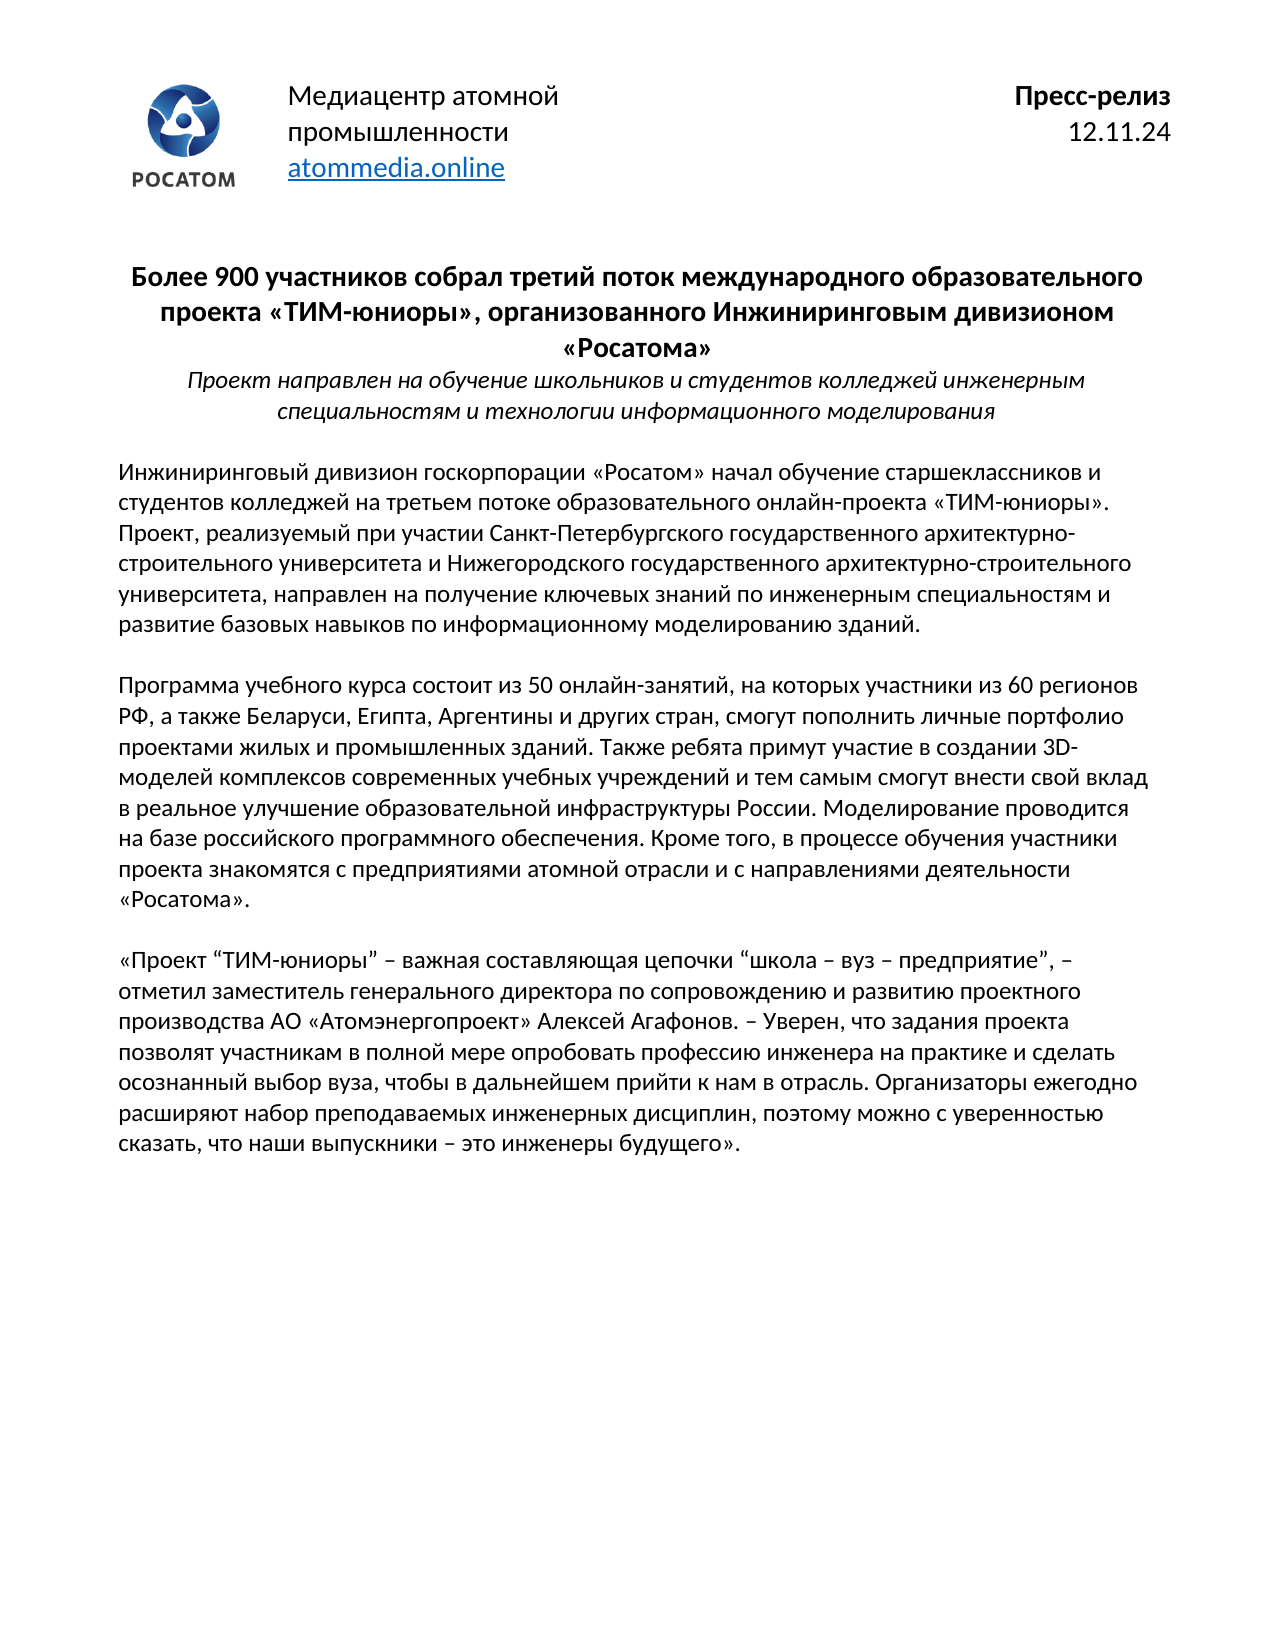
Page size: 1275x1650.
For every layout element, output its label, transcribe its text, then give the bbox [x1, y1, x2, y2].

text Более 900 участников собрал третий поток международного образовательного проекта «ТИМ-юниоры», организованного Инжиниринговым дивизионом «Росатома» [118, 258, 1157, 364]
table_header Пресс-релиз 12.11.24 [705, 78, 1240, 222]
text Программа учебного курса состоит из 50 онлайн-занятий, на которых участники из 60 регионов РФ, а также Беларуси, Египта, Аргентины и других стран, смогут пополнить личные портфолио проектами жилых и промышленных зданий. Также ребята примут участие в создании 3D-моделей комплексов современных учебных учреждений и тем самым смогут внести свой вклад в реальное улучшение образовательной инфраструктуры России. Моделирование проводится на базе российского программного обеспечения. Кроме того, в процессе обучения участники проекта знакомятся с предприятиями атомной отрасли и с направлениями деятельности «Росатома». [118, 670, 1157, 914]
text «Проект “ТИМ-юниоры” – важная составляющая цепочки “школа – вуз – предприятие”, – отметил заместитель генерального директора по сопровождению и развитию проектного производства АО «Атомэнергопроект» Алексей Агафонов. – Уверен, что задания проекта позволят участникам в полной мере опробовать профессию инженера на практике и сделать осознанный выбор вуза, чтобы в дальнейшем прийти к нам в отрасль. Организаторы ежегодно расширяют набор преподаваемых инженерных дисциплин, поэтому можно с уверенностью сказать, что наши выпускники – это инженеры будущего». [118, 944, 1157, 1158]
table_header Медиацентр атомной промышленности atommedia.online [276, 78, 705, 222]
text Проект направлен на обучение школьников и студентов колледжей инженерным специальностям и технологии информационного моделирования [118, 364, 1157, 426]
picture [132, 84, 235, 187]
text Инжиниринговый дивизион госкорпорации «Росатом» начал обучение старшеклассников и студентов колледжей на третьем потоке образовательного онлайн-проекта «ТИМ-юниоры». Проект, реализуемый при участии Санкт-Петербургского государственного архитектурно-строительного университета и Нижегородского государственного архитектурно-строительного университета, направлен на получение ключевых знаний по инженерным специальностям и развитие базовых навыков по информационному моделированию зданий. [118, 456, 1157, 639]
table_header [118, 78, 276, 222]
